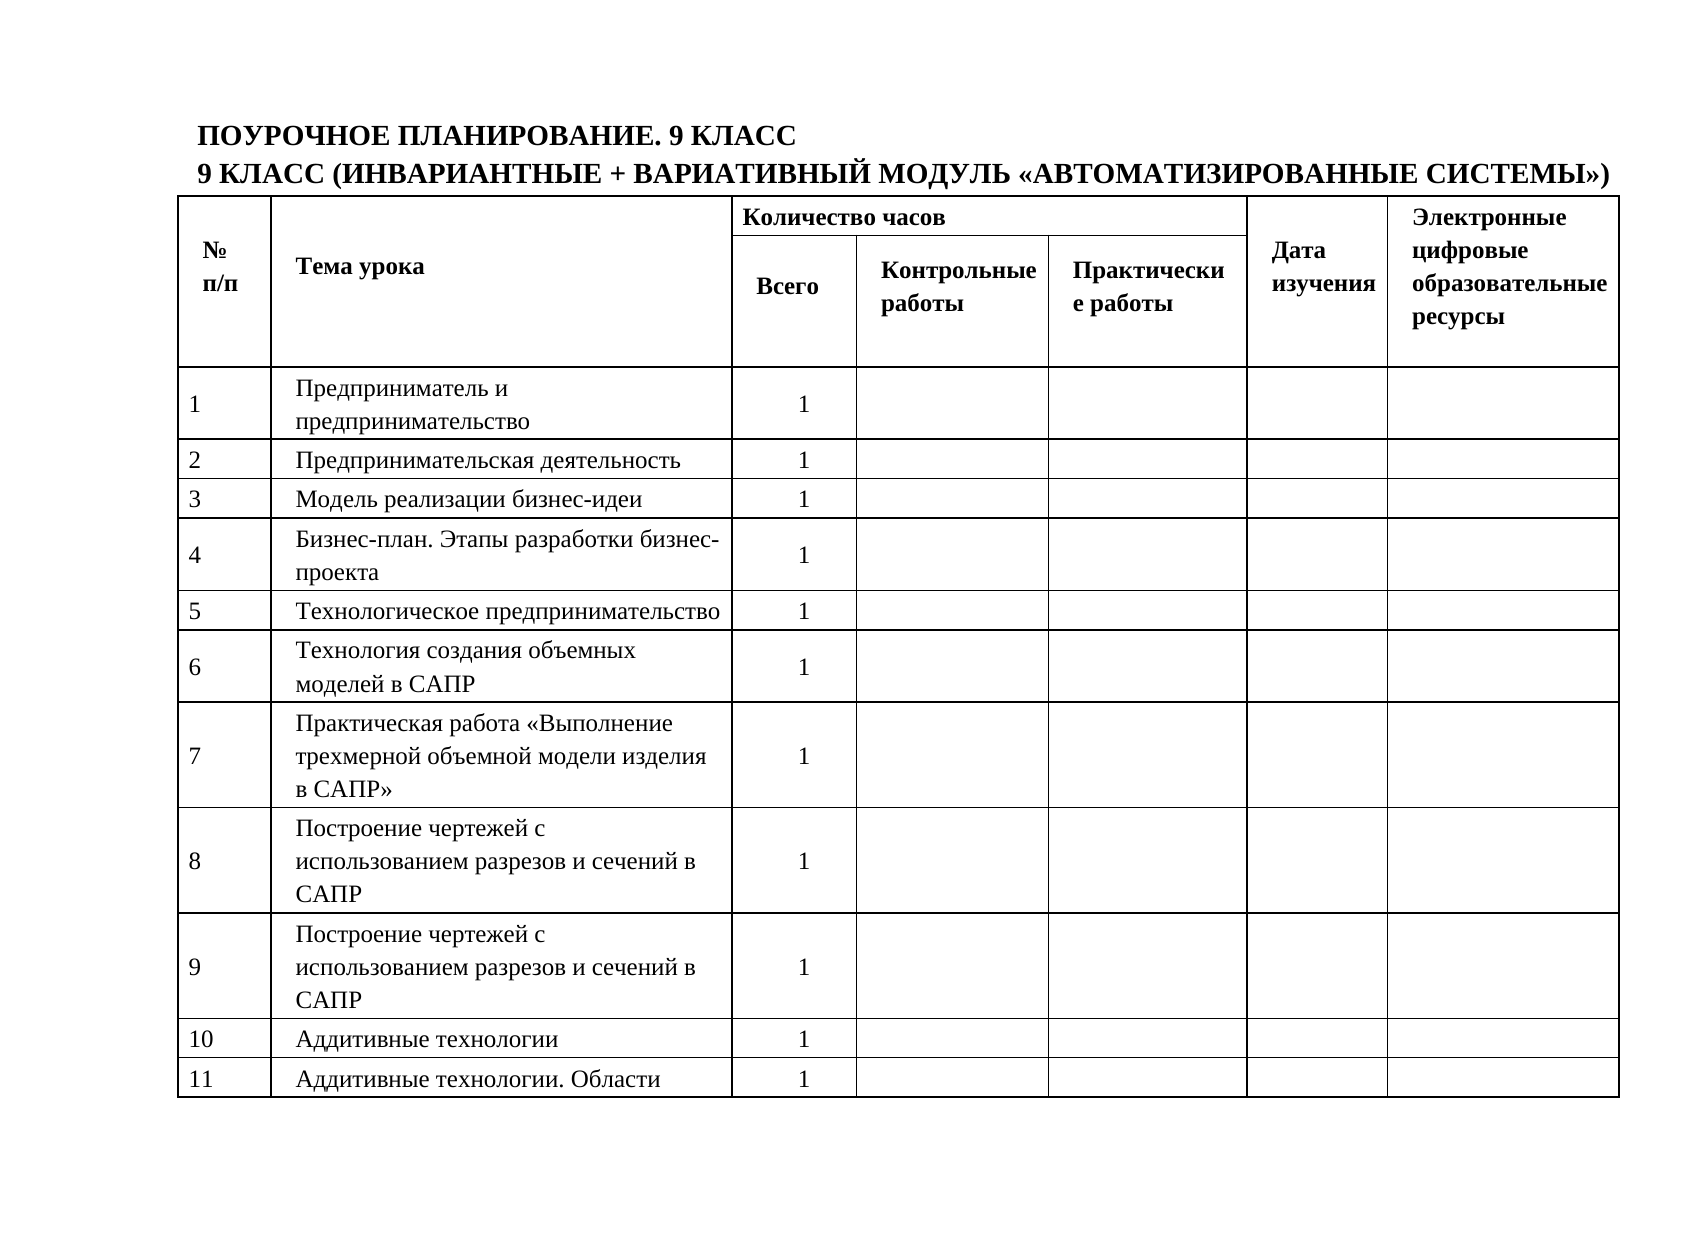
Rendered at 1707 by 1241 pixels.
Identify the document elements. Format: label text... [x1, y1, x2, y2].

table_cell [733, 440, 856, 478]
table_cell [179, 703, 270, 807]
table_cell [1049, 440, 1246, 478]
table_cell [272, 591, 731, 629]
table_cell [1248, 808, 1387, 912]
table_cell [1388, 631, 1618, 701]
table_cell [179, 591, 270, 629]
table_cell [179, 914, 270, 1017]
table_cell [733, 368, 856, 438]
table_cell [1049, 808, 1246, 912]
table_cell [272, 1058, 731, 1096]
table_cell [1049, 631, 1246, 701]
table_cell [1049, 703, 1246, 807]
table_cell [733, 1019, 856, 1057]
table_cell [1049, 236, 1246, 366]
text 9 КЛАСС (ИНВАРИАНТНЫЕ + ВАРИАТИВНЫЙ МОДУЛЬ «АВТОМАТИЗИРОВАННЫЕ СИСТЕМЫ») [190, 157, 1618, 190]
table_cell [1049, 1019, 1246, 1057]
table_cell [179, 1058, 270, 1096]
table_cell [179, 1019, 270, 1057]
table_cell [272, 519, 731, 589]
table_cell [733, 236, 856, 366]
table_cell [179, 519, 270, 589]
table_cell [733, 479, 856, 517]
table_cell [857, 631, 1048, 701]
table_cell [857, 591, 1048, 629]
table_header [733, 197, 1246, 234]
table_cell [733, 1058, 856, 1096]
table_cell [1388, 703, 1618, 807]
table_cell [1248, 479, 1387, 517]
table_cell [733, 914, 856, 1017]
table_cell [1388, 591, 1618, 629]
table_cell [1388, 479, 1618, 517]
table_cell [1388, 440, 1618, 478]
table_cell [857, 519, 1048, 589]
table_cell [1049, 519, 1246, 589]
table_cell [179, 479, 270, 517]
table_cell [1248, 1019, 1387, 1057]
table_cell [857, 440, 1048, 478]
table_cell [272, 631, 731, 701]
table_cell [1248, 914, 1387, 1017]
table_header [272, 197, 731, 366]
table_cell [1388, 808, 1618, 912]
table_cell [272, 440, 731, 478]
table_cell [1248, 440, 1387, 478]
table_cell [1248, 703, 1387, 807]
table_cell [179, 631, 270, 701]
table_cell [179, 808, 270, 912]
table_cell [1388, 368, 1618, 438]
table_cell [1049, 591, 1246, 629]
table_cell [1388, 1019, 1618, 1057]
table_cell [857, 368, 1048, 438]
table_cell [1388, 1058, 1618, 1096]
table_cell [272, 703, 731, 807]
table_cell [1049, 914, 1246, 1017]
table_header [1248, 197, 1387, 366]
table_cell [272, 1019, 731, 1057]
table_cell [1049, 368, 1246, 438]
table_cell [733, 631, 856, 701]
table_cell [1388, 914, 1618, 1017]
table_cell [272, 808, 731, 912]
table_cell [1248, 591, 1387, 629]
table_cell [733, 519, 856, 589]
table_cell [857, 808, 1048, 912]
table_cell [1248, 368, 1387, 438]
text ПОУРОЧНОЕ ПЛАНИРОВАНИЕ. 9 КЛАСС [190, 118, 1618, 152]
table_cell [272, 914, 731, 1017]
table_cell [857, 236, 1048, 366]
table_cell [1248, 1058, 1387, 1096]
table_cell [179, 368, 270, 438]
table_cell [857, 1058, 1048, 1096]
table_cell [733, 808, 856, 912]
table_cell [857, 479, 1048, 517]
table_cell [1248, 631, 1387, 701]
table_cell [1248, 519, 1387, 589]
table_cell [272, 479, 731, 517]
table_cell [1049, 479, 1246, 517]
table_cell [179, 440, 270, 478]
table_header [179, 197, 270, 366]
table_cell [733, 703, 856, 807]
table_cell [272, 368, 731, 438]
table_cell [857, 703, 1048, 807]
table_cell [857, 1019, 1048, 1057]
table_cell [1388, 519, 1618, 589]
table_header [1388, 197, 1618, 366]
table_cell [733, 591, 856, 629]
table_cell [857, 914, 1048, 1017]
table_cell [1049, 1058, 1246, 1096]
